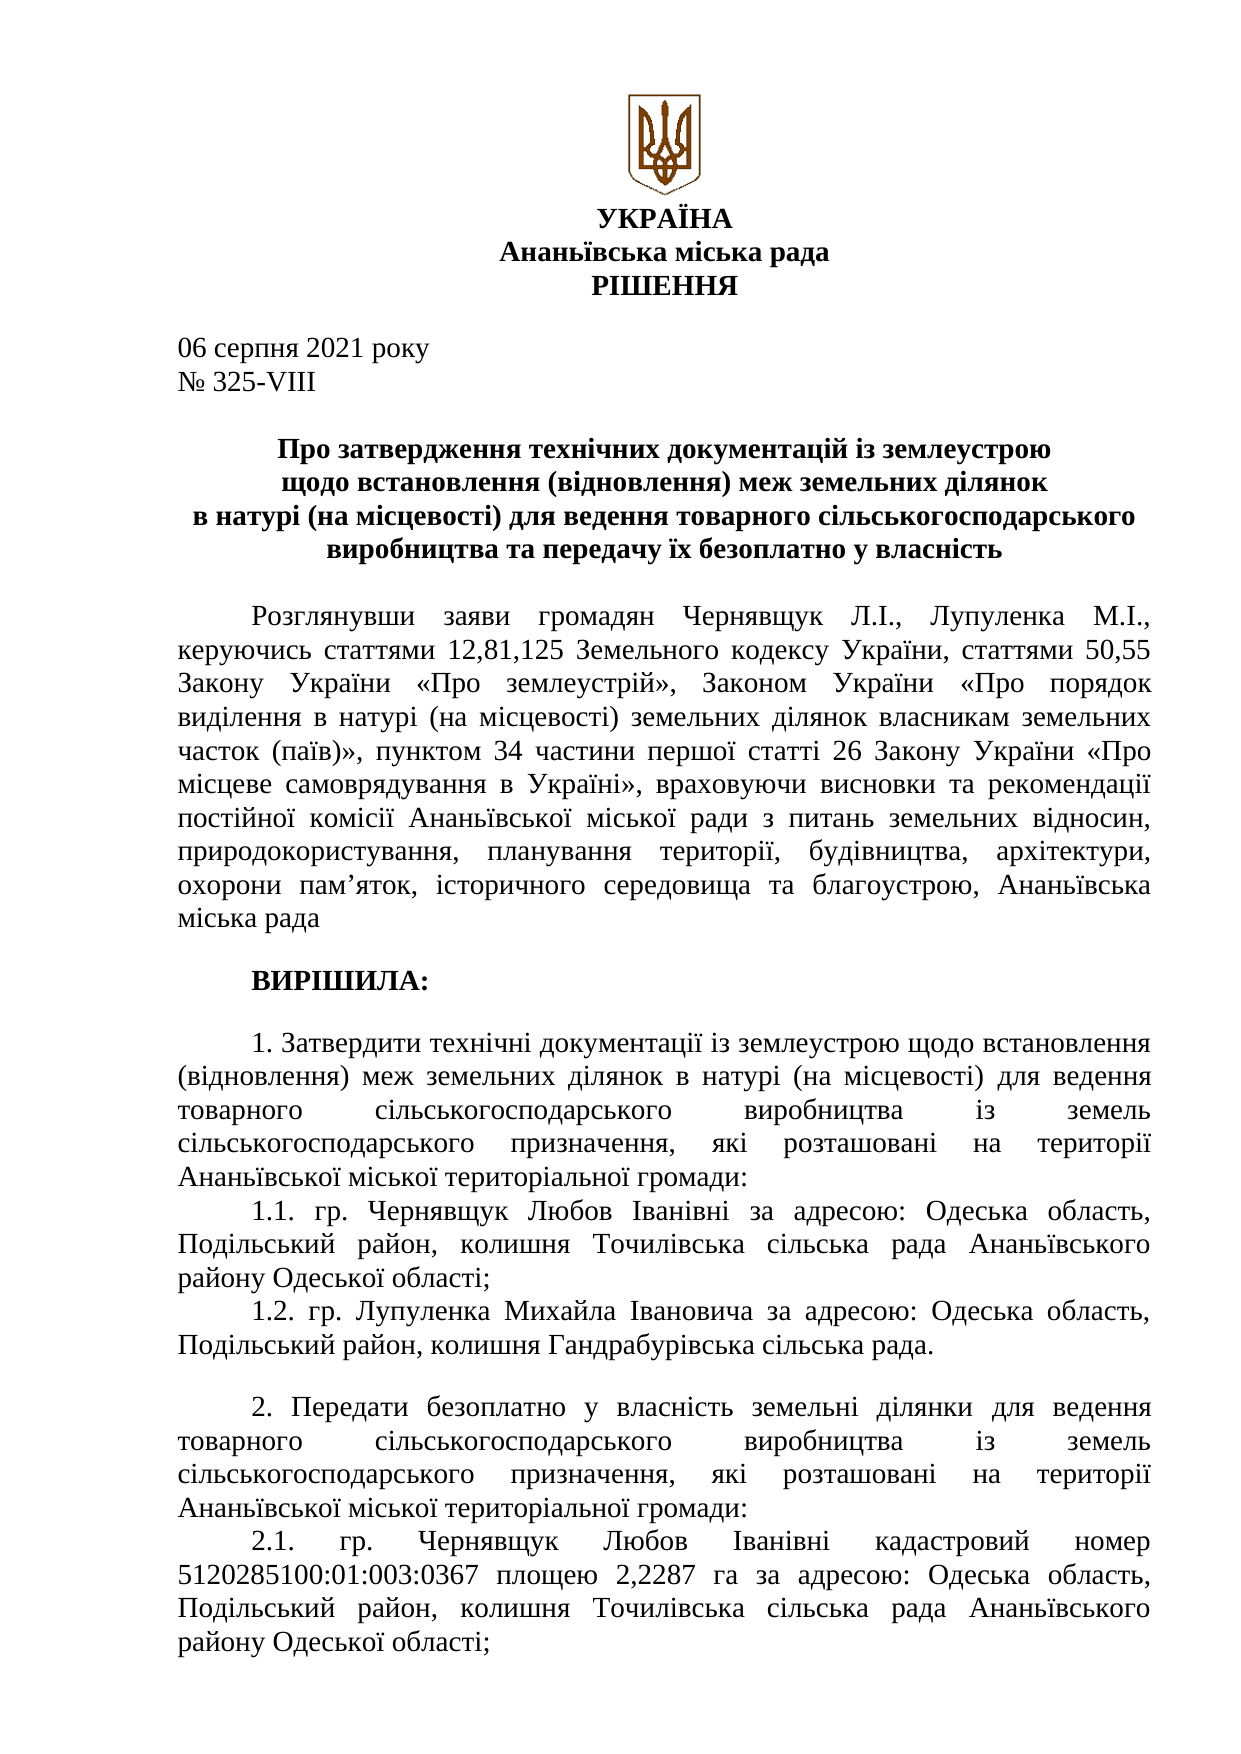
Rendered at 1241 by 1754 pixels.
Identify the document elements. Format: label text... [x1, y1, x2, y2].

text Розглянувши заяви громадян Чернявщук Л.І., Лупуленка М.І., керуючись статтями 12,81,125 Земельного кодексу України, статтями 50,55 Закону України «Про землеустрій», Законом України «Про порядок виділення в натурі (на місцевості) земельних ділянок власникам земельних часток (паїв)», пунктом 34 частини першої статті 26 Закону України «Про місцеве самоврядування в Україні», враховуючи висновки та рекомендації постійної комісії Ананьївської міської ради з питань земельних відносин, природокористування, планування території, будівництва, архітектури, охорони пам’яток, історичного середовища та благоустрою, Ананьївська міська рада [177, 598, 1152, 699]
picture [621, 88, 708, 201]
text № 325-VІІІ [177, 364, 1152, 397]
text Ананьївська міська рада [177, 234, 1152, 268]
text УКРАЇНА [177, 201, 1152, 234]
text РІШЕННЯ [177, 268, 1152, 301]
text в натурі (на місцевості) для ведення товарного сільськогосподарського виробництва та передачу їх безоплатно у власність [177, 498, 1152, 565]
text 1.2. гр. Лупуленка Михайла Івановича за адресою: Одеська область, Подільський район, колишня Гандрабурівська сільська рада. [177, 1293, 1152, 1360]
text 2. Передати безоплатно у власність земельні ділянки для ведення товарного сільськогосподарського виробництва із земель сільськогосподарського призначення, які розташовані на території Ананьївської міської територіальної громади: [177, 1389, 1152, 1523]
text Розглянувши заяви громадян Чернявщук Л.І., Лупуленка М.І., керуючись статтями 12,81,125 Земельного кодексу України, статтями 50,55 Закону України «Про землеустрій», Законом України «Про порядок виділення в натурі (на місцевості) земельних ділянок власникам земельних часток (паїв)», пунктом 34 частини першої статті 26 Закону України «Про місцеве самоврядування в Україні», враховуючи висновки та рекомендації постійної комісії Ананьївської міської ради з питань земельних відносин, природокористування, планування території, будівництва, архітектури, охорони пам’яток, історичного середовища та благоустрою, Ананьївська міська рада [177, 733, 1152, 934]
text 06 серпня 2021 року [177, 330, 1152, 364]
text 2.1. гр. Чернявщук Любов Іванівні кадастровий номер 5120285100:01:003:0367 площею 2,2287 га за адресою: Одеська область, Подільський район, колишня Точилівська сільська рада Ананьївського району Одеської області; [177, 1523, 1152, 1657]
text 1.1. гр. Чернявщук Любов Іванівні за адресою: Одеська область, Подільський район, колишня Точилівська сільська рада Ананьївського району Одеської області; [177, 1193, 1152, 1293]
text щодо встановлення (відновлення) меж земельних ділянок [177, 464, 1152, 498]
text ВИРІШИЛА: [177, 963, 1152, 996]
text Про затвердження технічних документацій із землеустрою [177, 431, 1152, 464]
text 1. Затвердити технічні документації із землеустрою щодо встановлення (відновлення) меж земельних ділянок в натурі (на місцевості) для ведення товарного сільськогосподарського виробництва із земель сільськогосподарського призначення, які розташовані на території Ананьївської міської територіальної громади: [177, 1025, 1152, 1193]
